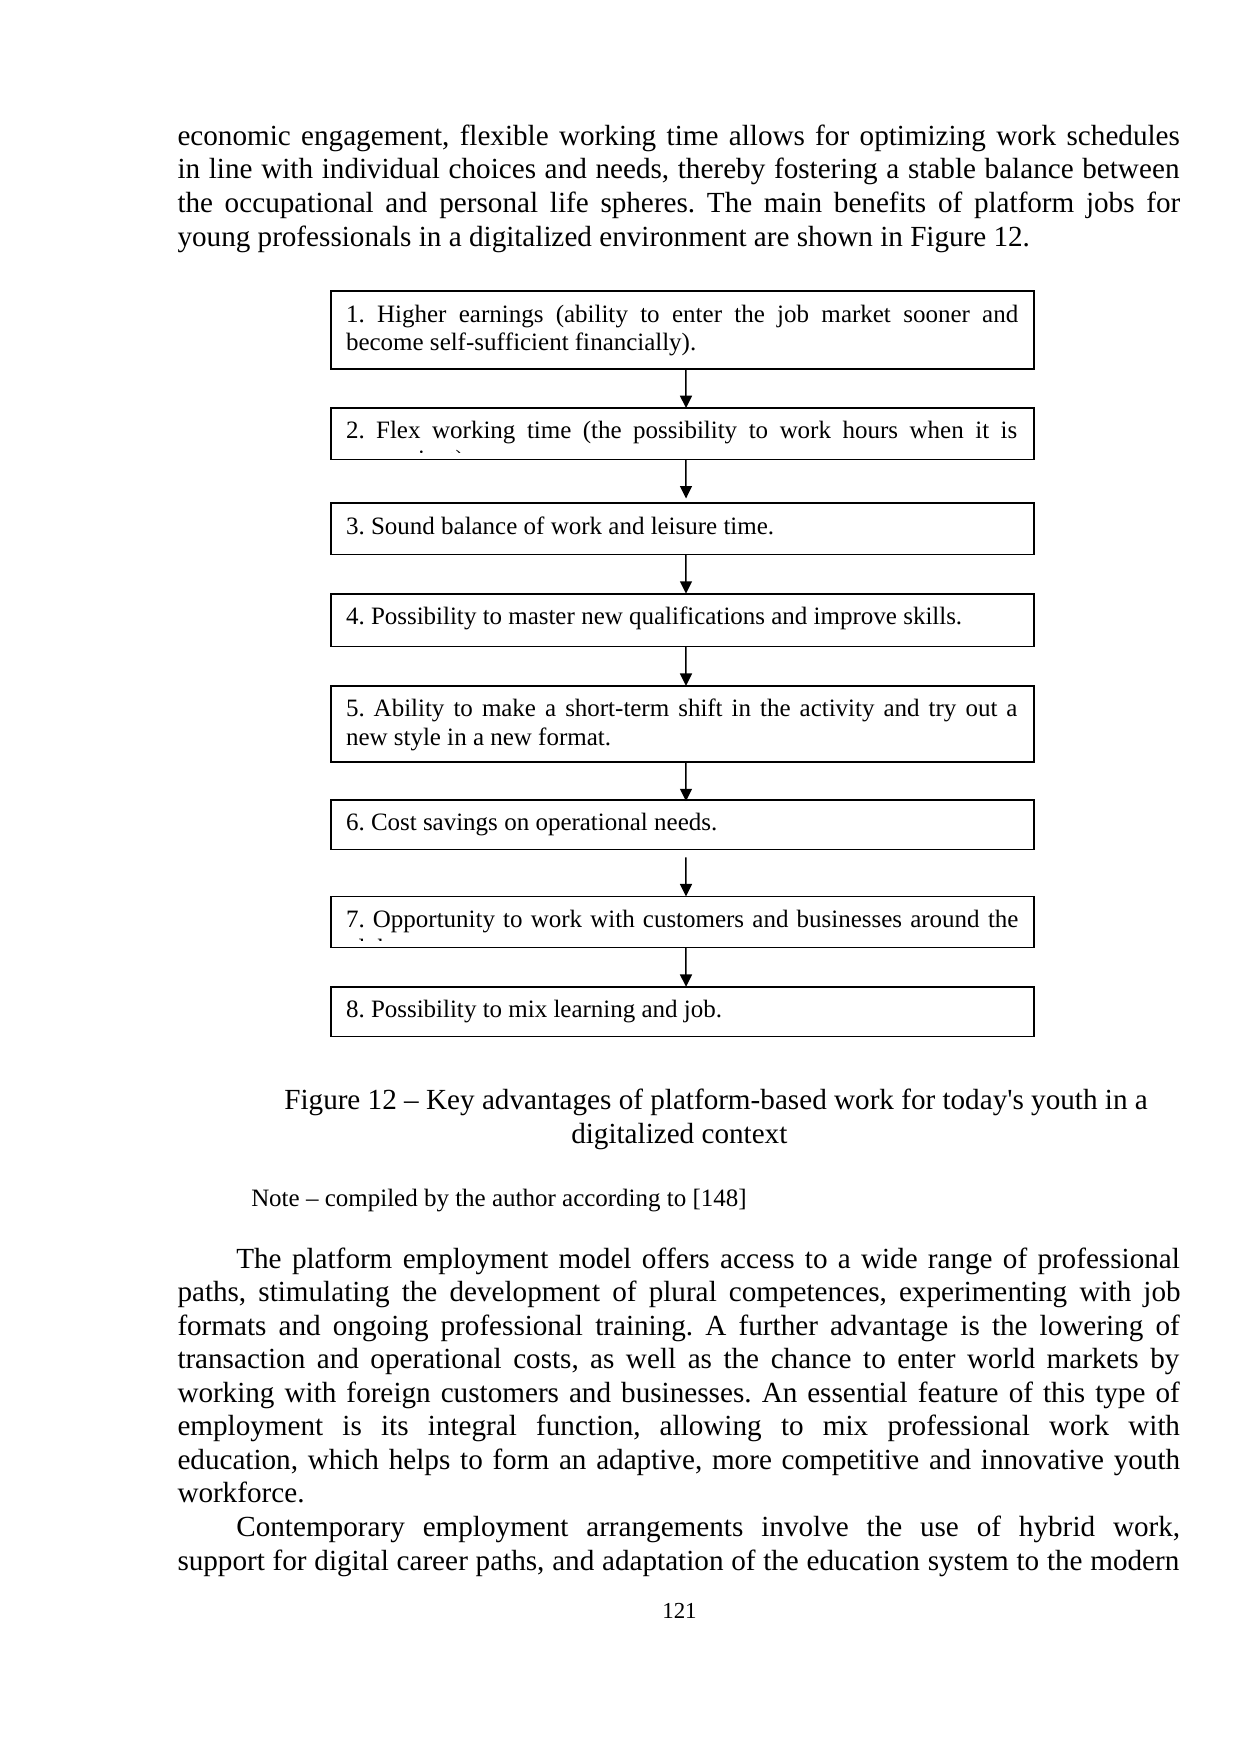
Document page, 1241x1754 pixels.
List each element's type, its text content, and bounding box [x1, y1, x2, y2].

text The platform employment model offers access to a wide range of professional paths, stimulating the development of plural competences, experimenting with job formats and ongoing professional training. A further advantage is the lowering of transaction and operational costs, as well as the chance to enter world markets by working with foreign customers and businesses. An essential feature of this type of employment is its integral function, allowing to mix professional work with education, which helps to form an adaptive, more competitive and innovative youth workforce. [177, 1241, 1181, 1509]
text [177, 1509, 1181, 1576]
text Figure 12 – Key advantages of platform-based work for today's youth in a digitalized context [177, 1082, 1181, 1149]
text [177, 118, 1181, 252]
text Note – compiled by the author according to [148] [177, 1183, 1181, 1212]
